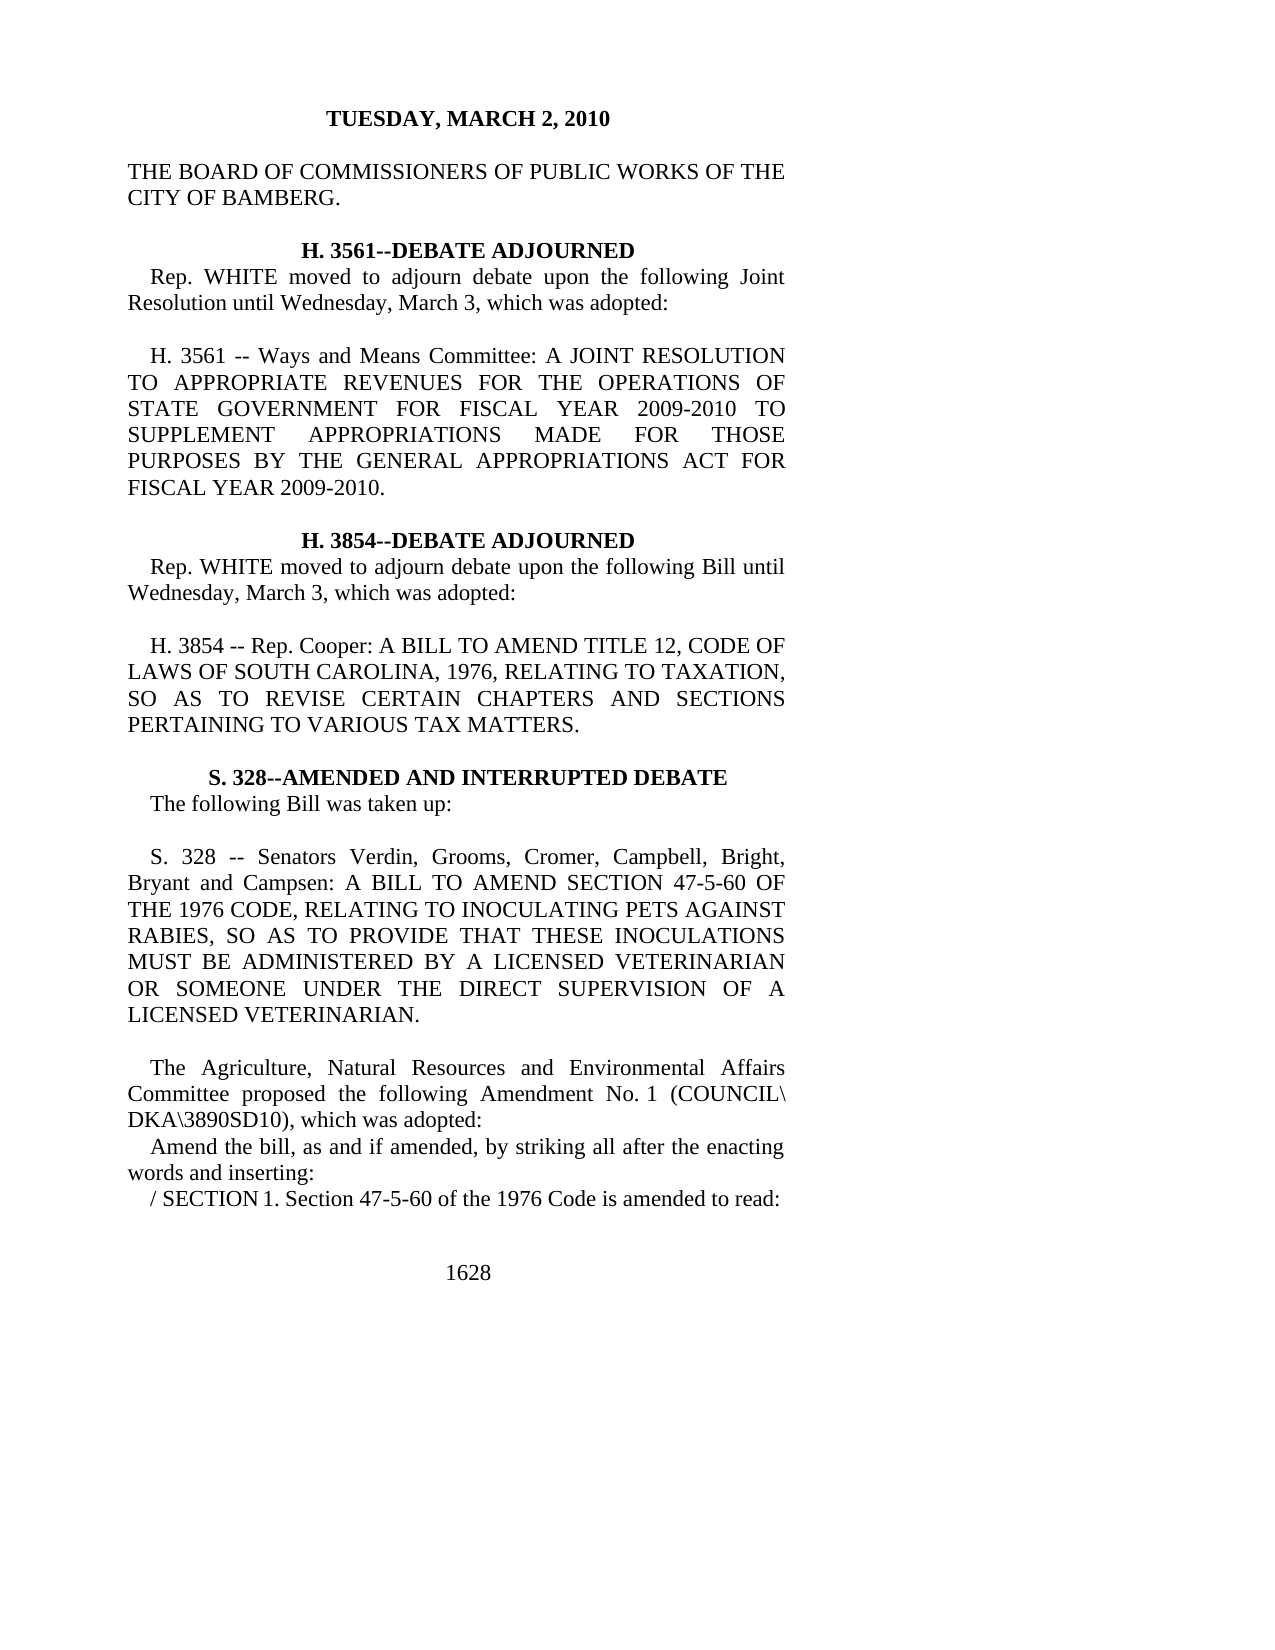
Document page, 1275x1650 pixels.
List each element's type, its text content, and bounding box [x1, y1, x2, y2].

text H. 3561 -- Ways and Means Committee: A JOINT RESOLUTION TO APPROPRIATE REVENUES FOR THE OPERATIONS OF STATE GOVERNMENT FOR FISCAL YEAR 2009-2010 TO SUPPLEMENT APPROPRIATIONS MADE FOR THOSE PURPOSES BY THE GENERAL APPROPRIATIONS ACT FOR FISCAL YEAR 2009-2010. [127, 342, 786, 500]
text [127, 158, 786, 210]
text Amend the bill, as and if amended, by striking all after the enacting words and inserting: [127, 1133, 786, 1186]
text The following Bill was taken up: [127, 790, 786, 817]
text Rep. WHITE moved to adjourn debate upon the following Bill until Wednesday, March 3, which was adopted: [127, 553, 786, 606]
text H. 3854--DEBATE ADJOURNED [127, 527, 786, 553]
text / SECTION 1. Section 47-5-60 of the 1976 Code is amended to read: [127, 1186, 786, 1212]
text S. 328--AMENDED AND INTERRUPTED DEBATE [127, 764, 786, 790]
text H. 3854 -- Rep. Cooper: A BILL TO AMEND TITLE 12, CODE OF LAWS OF SOUTH CAROLINA, 1976, RELATING TO TAXATION, SO AS TO REVISE CERTAIN CHAPTERS AND SECTIONS PERTAINING TO VARIOUS TAX MATTERS. [127, 632, 786, 737]
text S. 328 -- Senators Verdin, Grooms, Cromer, Campbell, Bright, Bryant and Campsen: A BILL TO AMEND SECTION 47-5-60 OF THE 1976 CODE, RELATING TO INOCULATING PETS AGAINST RABIES, SO AS TO PROVIDE THAT THESE INOCULATIONS MUST BE ADMINISTERED BY A LICENSED VETERINARIAN OR SOMEONE UNDER THE DIRECT SUPERVISION OF A LICENSED VETERINARIAN. [127, 843, 786, 1027]
text Rep. WHITE moved to adjourn debate upon the following Joint Resolution until Wednesday, March 3, which was adopted: [127, 263, 786, 316]
text The Agriculture, Natural Resources and Environmental Affairs Committee proposed the following Amendment No. 1 (COUNCIL\DKA\3890SD10), which was adopted: [127, 1054, 786, 1133]
text H. 3561--DEBATE ADJOURNED [127, 237, 786, 263]
